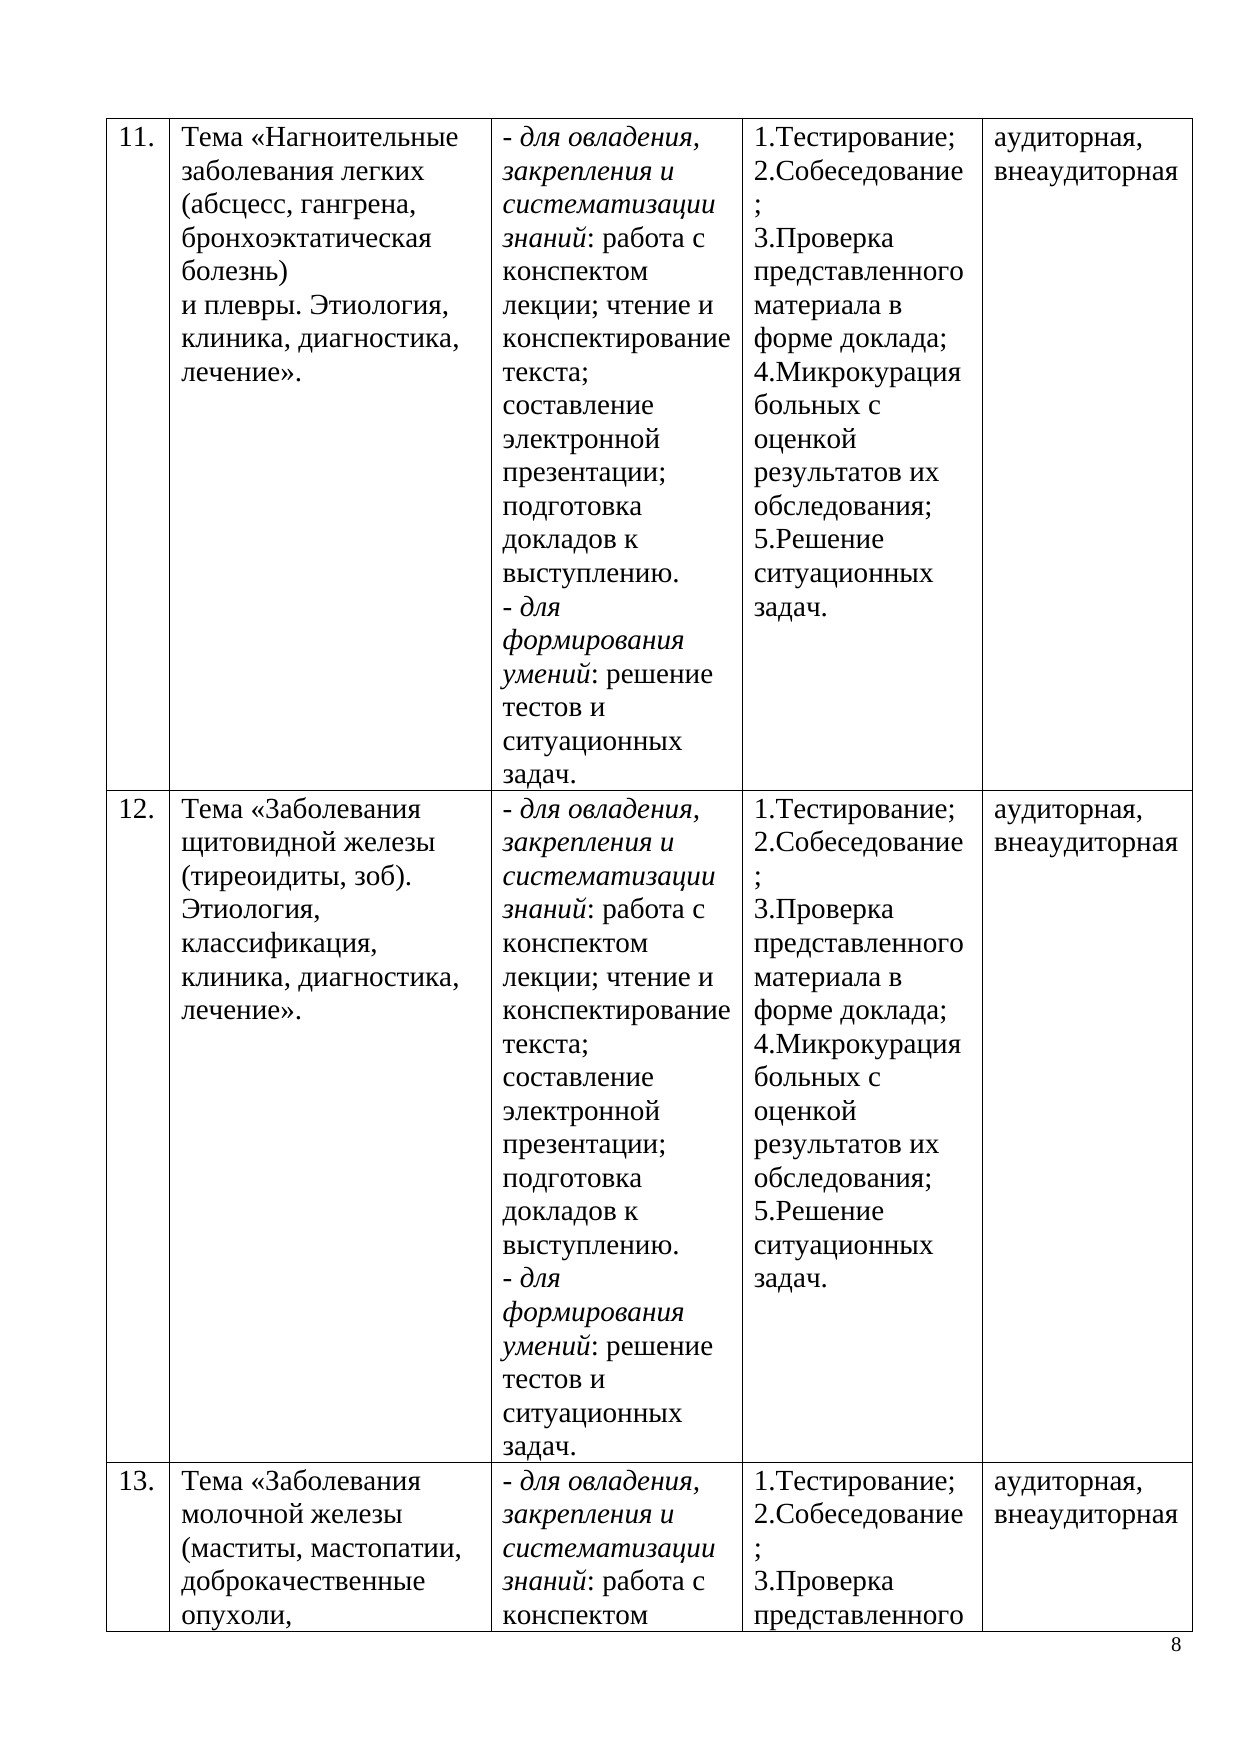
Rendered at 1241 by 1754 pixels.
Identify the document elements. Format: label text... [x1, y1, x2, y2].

table_cell 11. [107, 119, 169, 790]
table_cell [170, 1463, 491, 1631]
table_cell Тема «Нагноительные заболевания легких (абсцесс, гангрена, бронхоэктатическая болезнь) и плевры. Этиология, клиника, диагностика, лечение». [170, 119, 491, 790]
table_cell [492, 119, 742, 790]
table_cell 12. [107, 791, 169, 1462]
table_cell аудиторная, внеаудиторная [983, 791, 1192, 1462]
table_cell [743, 119, 982, 790]
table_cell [743, 1463, 982, 1631]
table_cell Тема «3аболевания щитовидной железы (тиреоидиты, зоб). Этиология, классификация, клиника, диагностика, лечение». [170, 791, 491, 1462]
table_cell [983, 1463, 1192, 1631]
table_cell аудиторная, внеаудиторная [983, 119, 1192, 790]
table_cell 13. [107, 1463, 169, 1631]
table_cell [492, 1463, 742, 1631]
